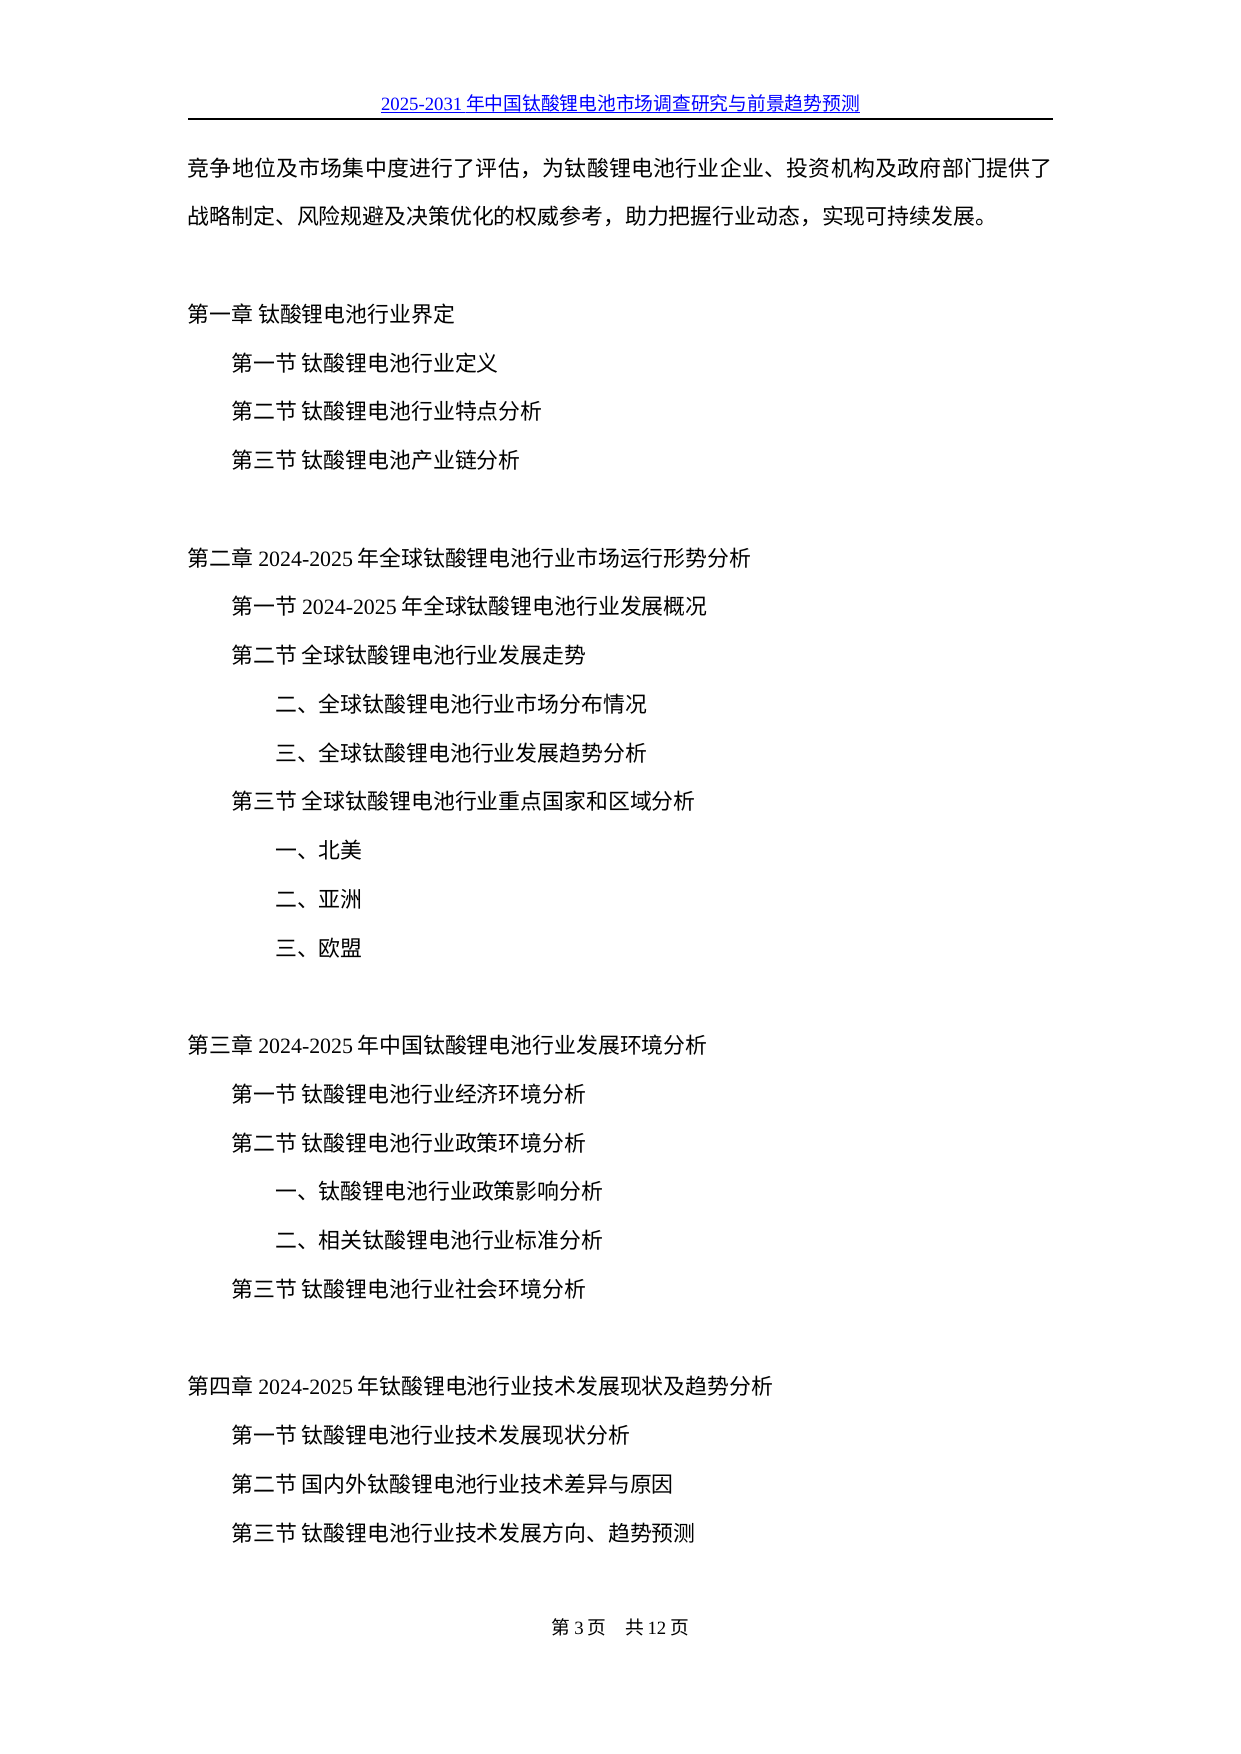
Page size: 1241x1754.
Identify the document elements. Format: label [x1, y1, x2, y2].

text [187, 150, 1053, 1548]
